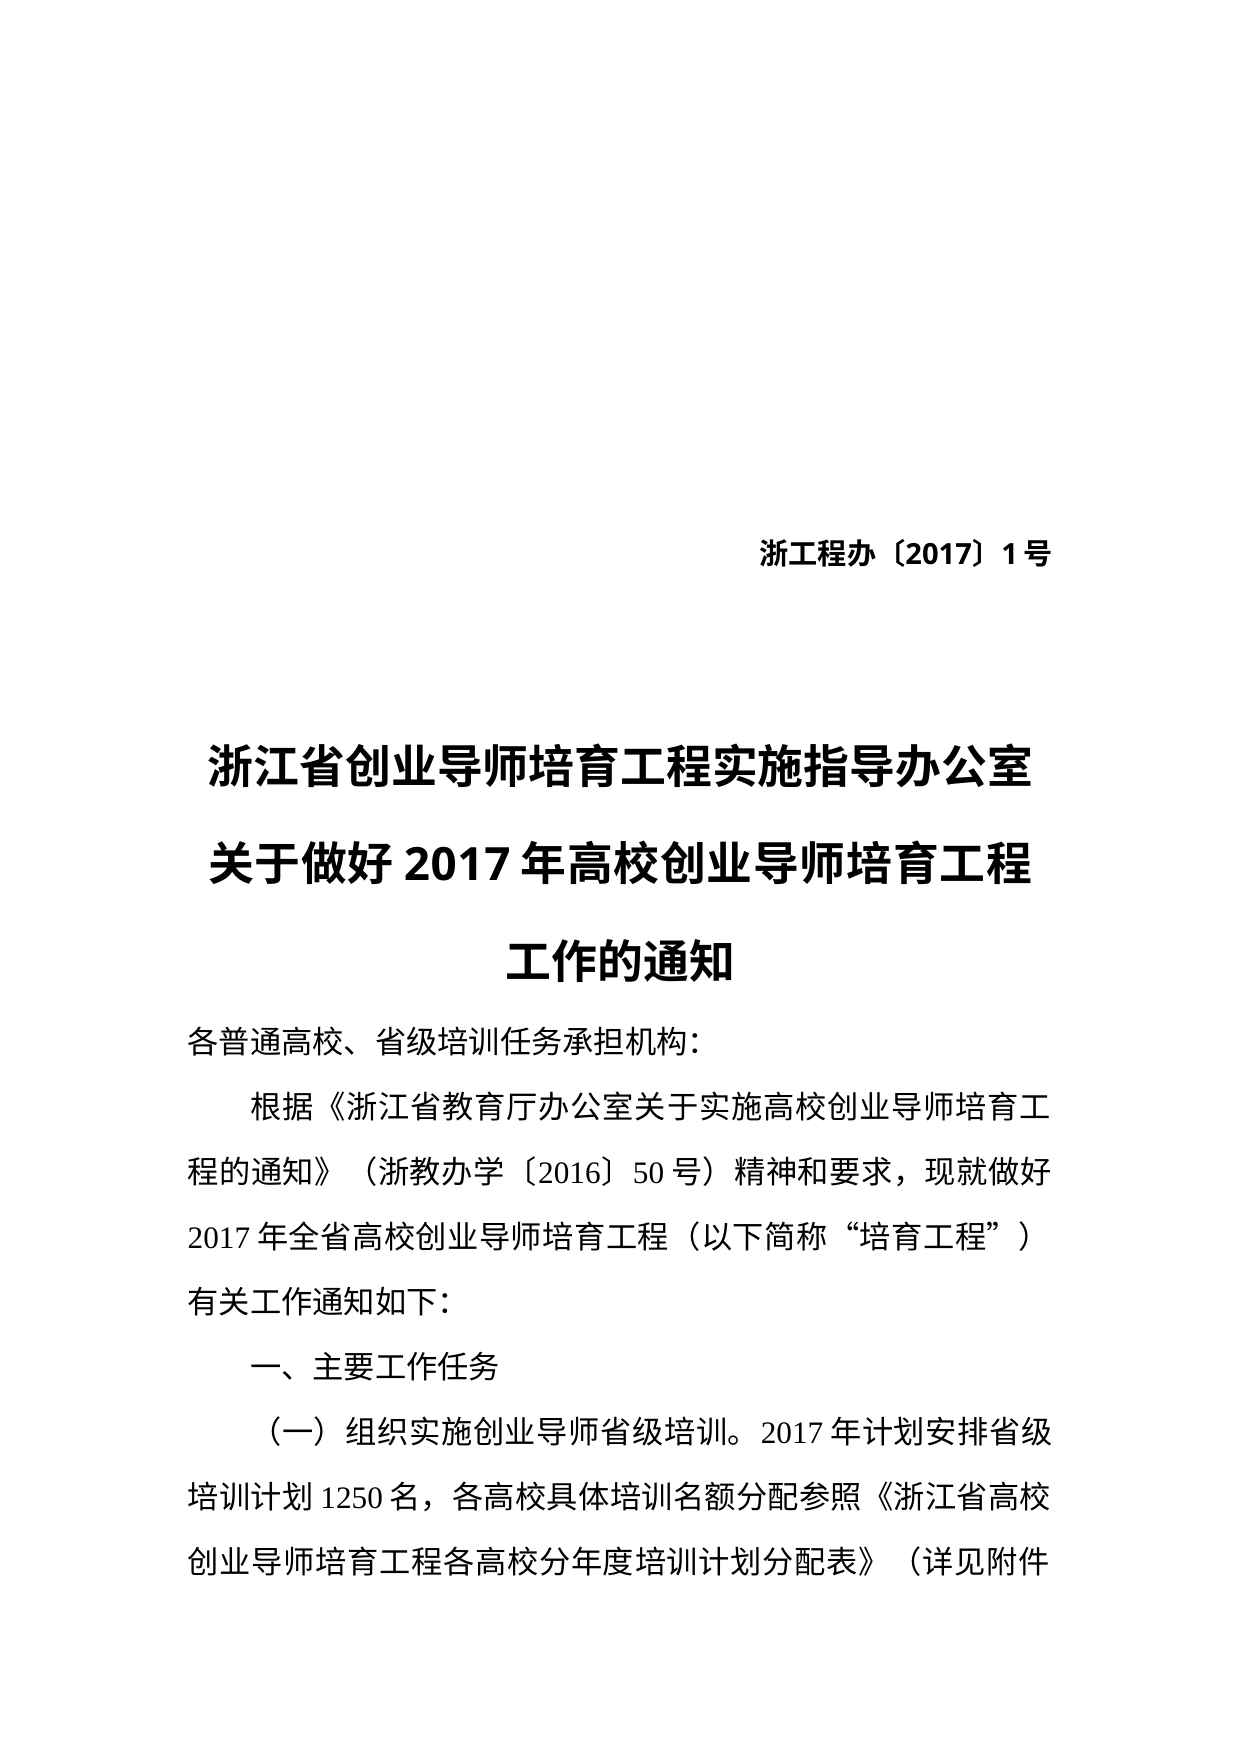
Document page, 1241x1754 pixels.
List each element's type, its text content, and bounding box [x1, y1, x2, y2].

text 关于做好2017年高校创业导师培育工程 [187, 812, 1053, 909]
text 浙工程办〔2017〕1号 [187, 519, 1053, 584]
text 一、主要工作任务 [187, 1332, 1053, 1397]
text 根据《浙江省教育厅办公室关于实施高校创业导师培育工程的通知》（浙教办学〔2016〕50号）精神和要求，现就做好2017年全省高校创业导师培育工程（以下简称“培育工程”）有关工作通知如下： [187, 1072, 1053, 1332]
text 各普通高校、省级培训任务承担机构： [187, 1007, 1053, 1072]
text 浙江省创业导师培育工程实施指导办公室 [187, 714, 1053, 812]
text 工作的通知 [187, 909, 1053, 1007]
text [187, 1397, 1053, 1592]
